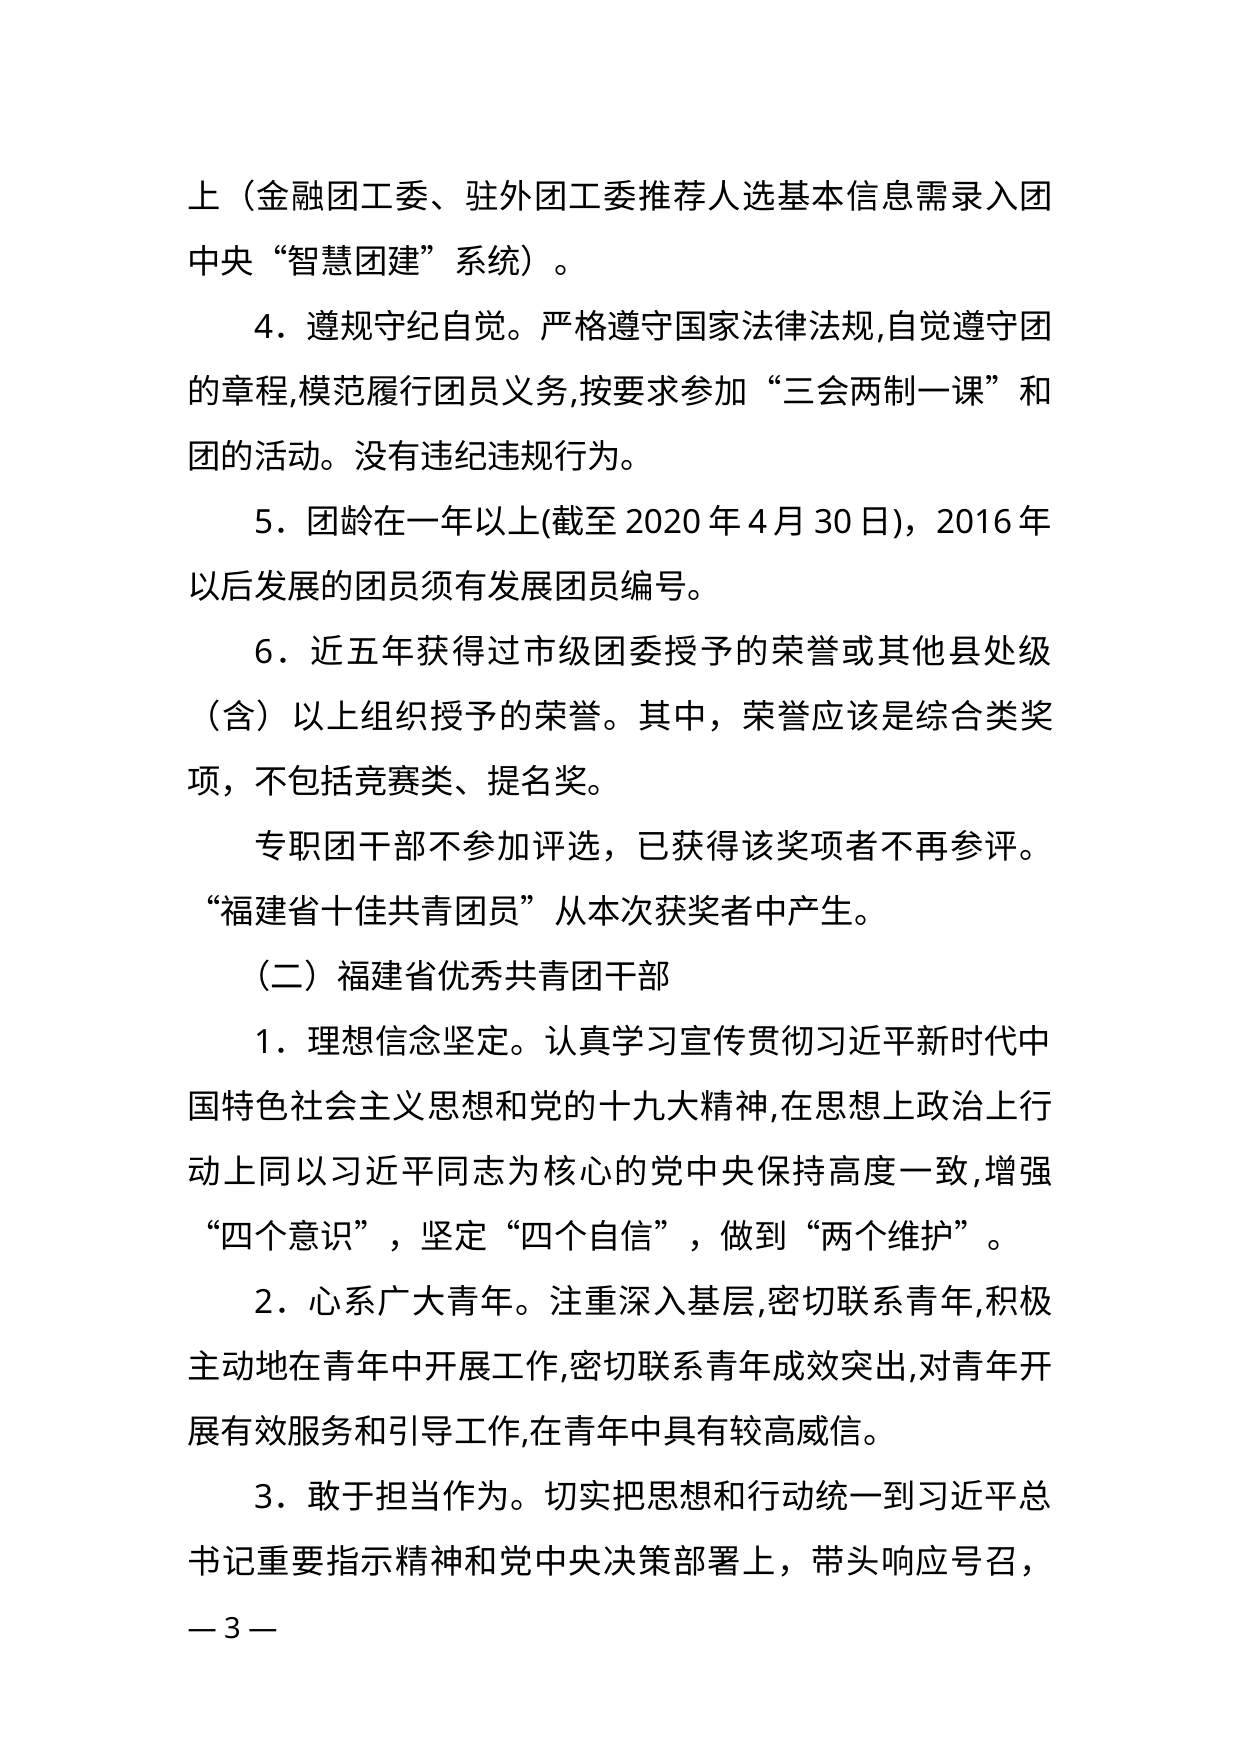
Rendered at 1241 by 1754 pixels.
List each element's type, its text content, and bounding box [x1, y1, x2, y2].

text 4．遵规守纪自觉。严格遵守国家法律法规,自觉遵守团的章程,模范履行团员义务,按要求参加“三会两制一课”和团的活动。没有违纪违规行为。 [187, 292, 1053, 487]
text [187, 162, 1053, 292]
text 1．理想信念坚定。认真学习宣传贯彻习近平新时代中国特色社会主义思想和党的十九大精神,在思想上政治上行动上同以习近平同志为核心的党中央保持高度一致,增强“四个意识”，坚定“四个自信”，做到“两个维护”。 [187, 1007, 1053, 1267]
text 5．团龄在一年以上(截至2020年4月30日)，2016年以后发展的团员须有发展团员编号。 [187, 487, 1053, 617]
text （二）福建省优秀共青团干部 [187, 942, 1053, 1007]
text 6．近五年获得过市级团委授予的荣誉或其他县处级（含）以上组织授予的荣誉。其中，荣誉应该是综合类奖项，不包括竞赛类、提名奖。 [187, 617, 1053, 812]
text 专职团干部不参加评选，已获得该奖项者不再参评。“福建省十佳共青团员”从本次获奖者中产生。 [187, 812, 1053, 942]
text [187, 1462, 1053, 1592]
text 2．心系广大青年。注重深入基层,密切联系青年,积极主动地在青年中开展工作,密切联系青年成效突出,对青年开展有效服务和引导工作,在青年中具有较高威信。 [187, 1267, 1053, 1462]
